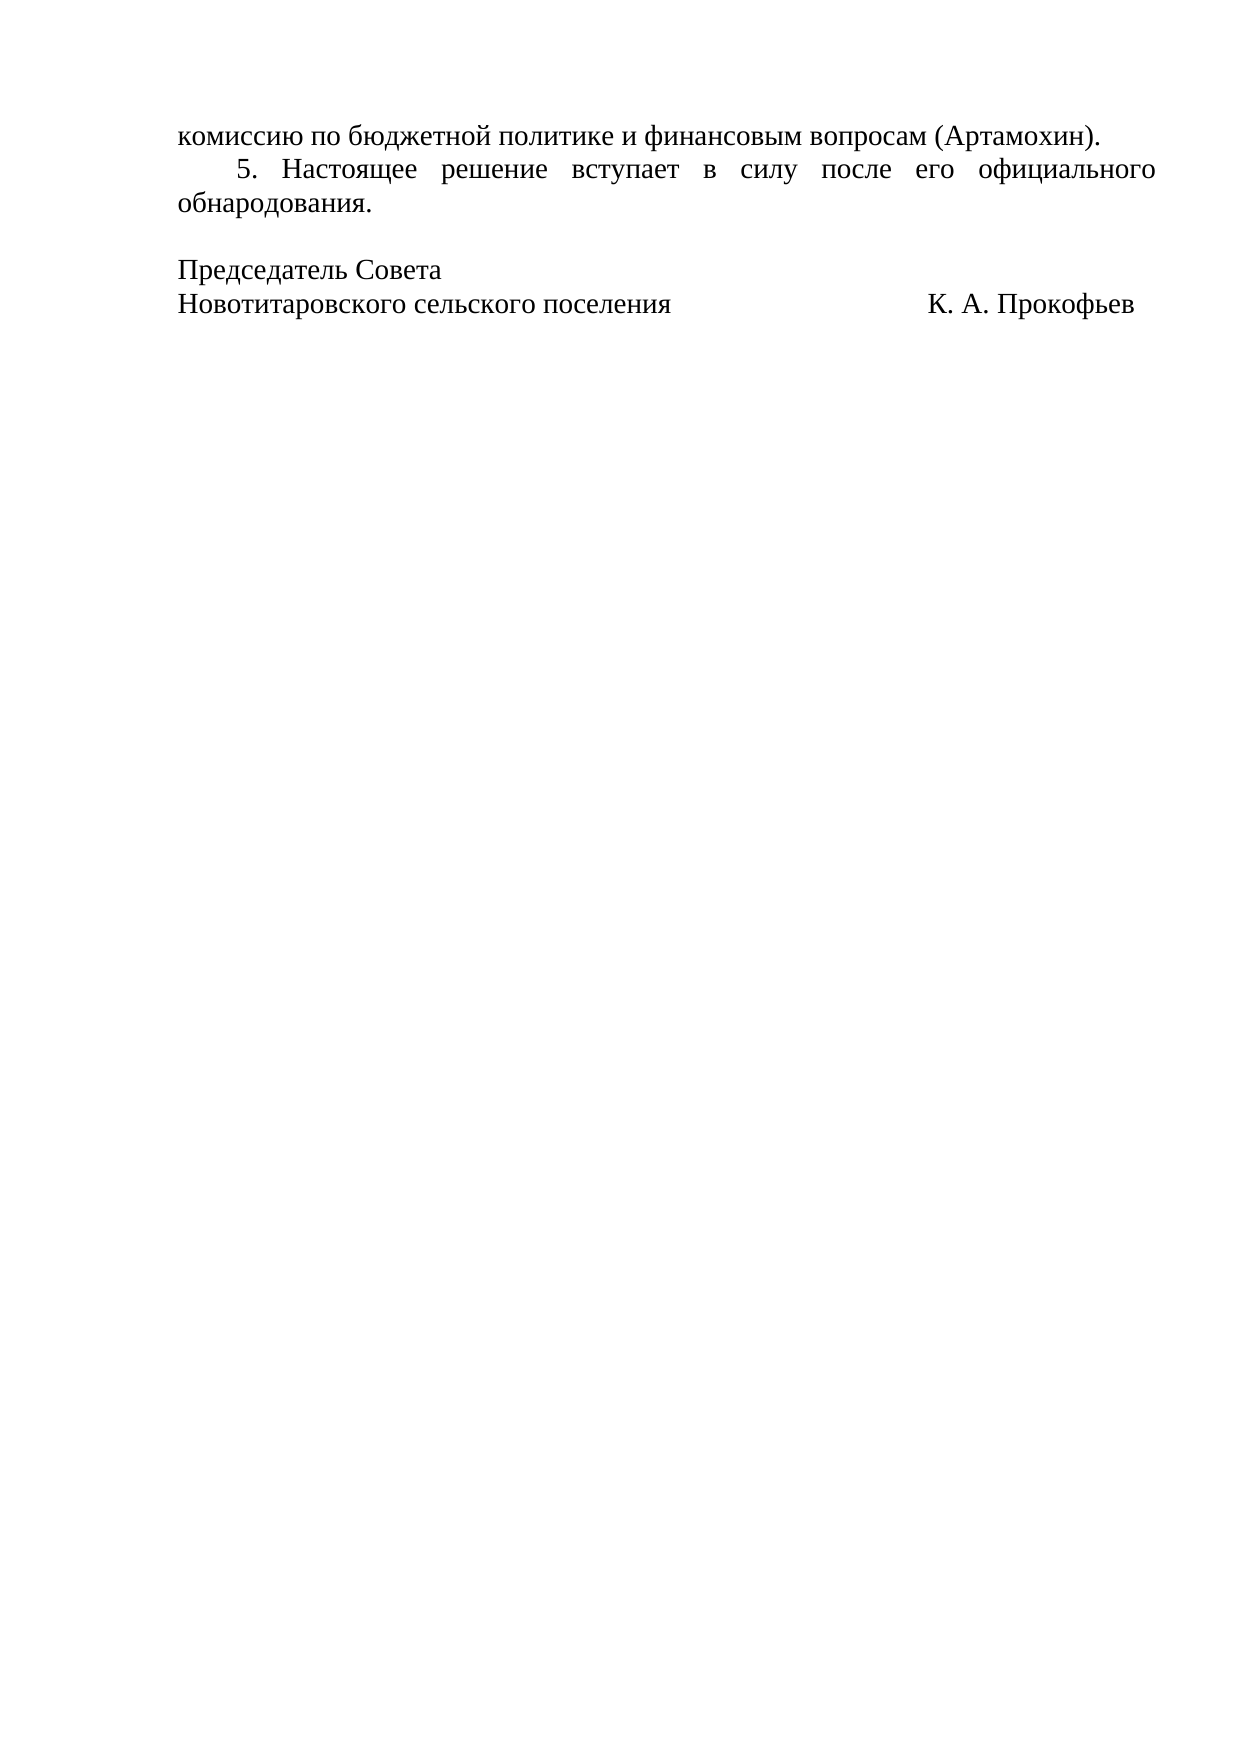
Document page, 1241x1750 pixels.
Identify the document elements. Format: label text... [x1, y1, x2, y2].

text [177, 118, 1157, 152]
text 5. Настоящее решение вступает в силу после его официального обнародования. [177, 152, 1157, 219]
text Новотитаровского сельского поселения К. А. Прокофьев [177, 286, 1157, 319]
text Председатель Совета [177, 252, 1157, 286]
